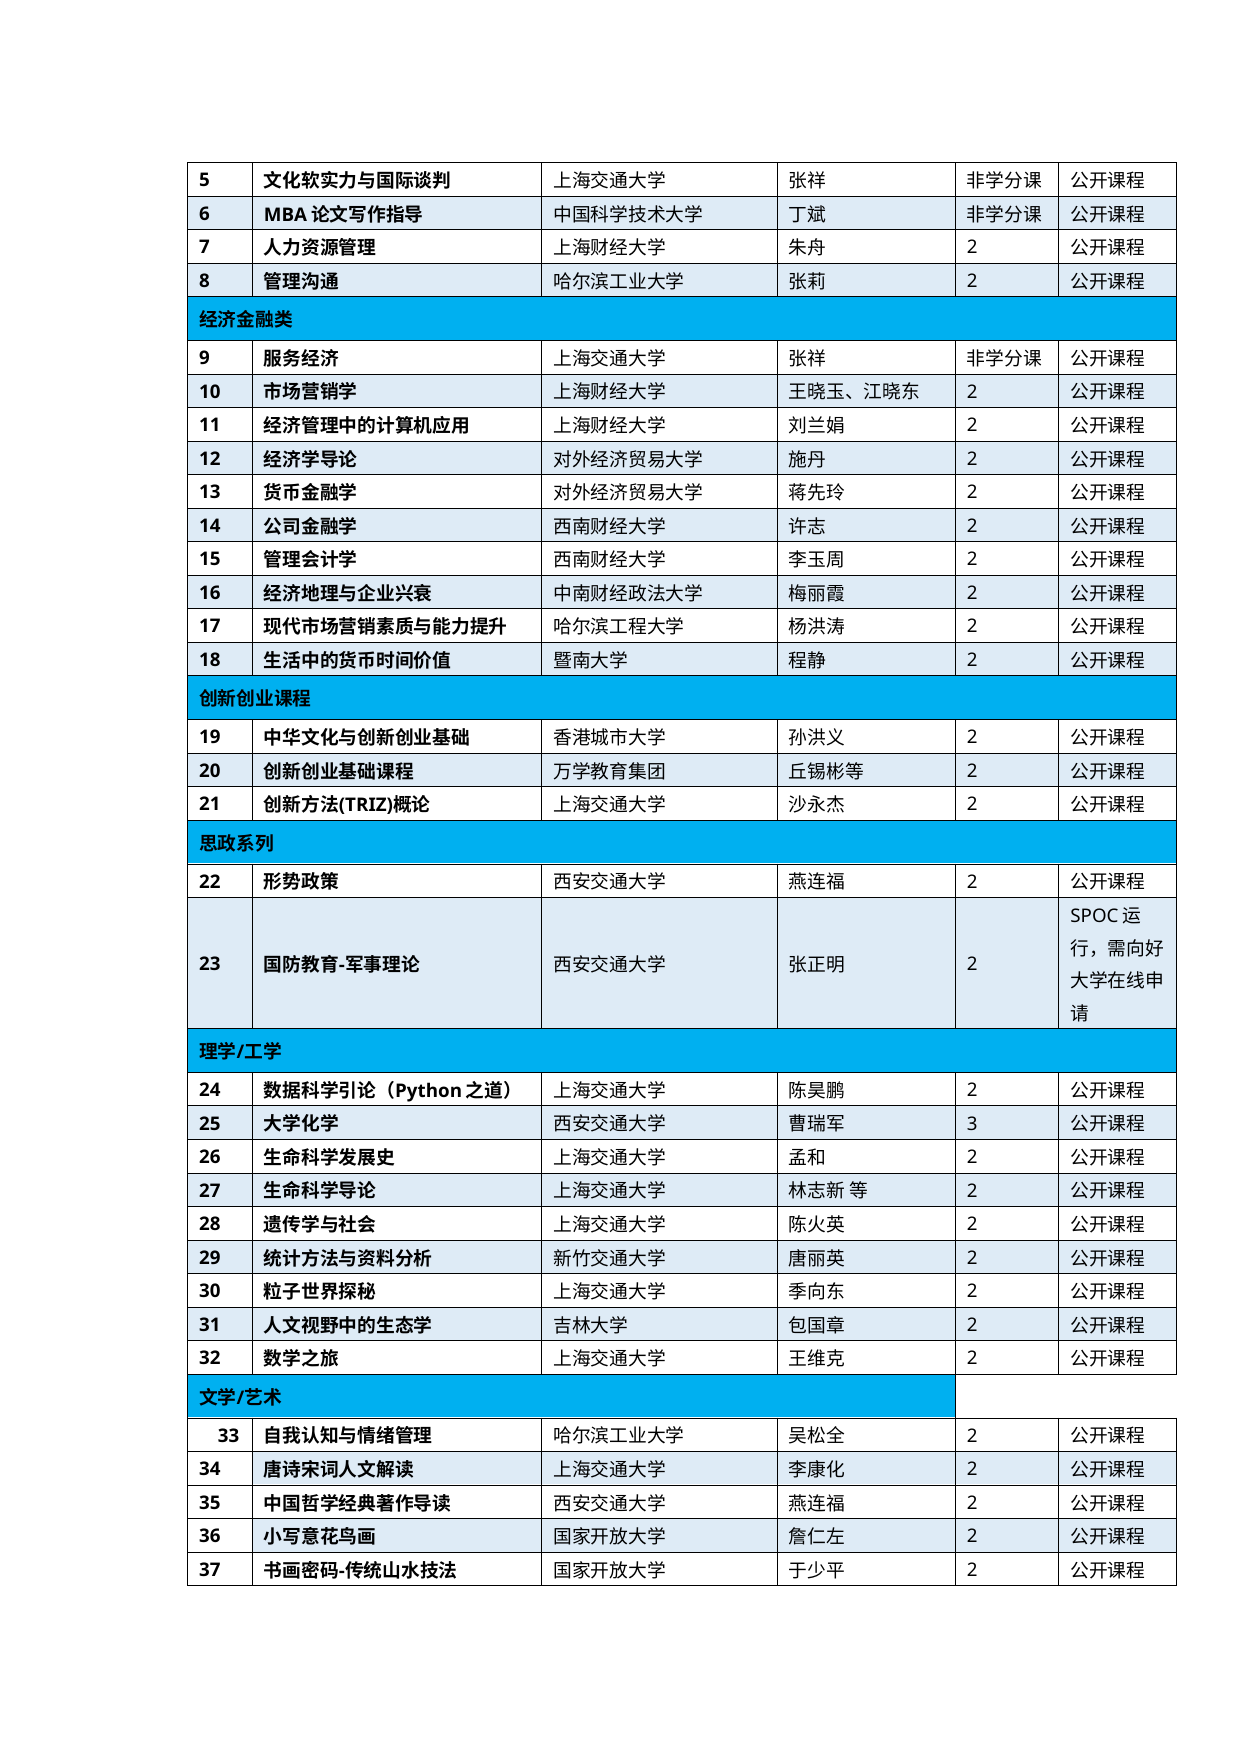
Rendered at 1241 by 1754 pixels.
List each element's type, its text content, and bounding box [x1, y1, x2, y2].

table_cell 对外经济贸易大学 [542, 475, 777, 508]
table_cell 数学之旅 [253, 1341, 541, 1374]
table_cell 上海交通大学 [542, 1207, 777, 1239]
table_cell 8 [188, 264, 252, 296]
table_cell 6 [188, 197, 252, 229]
table_cell 15 [188, 542, 252, 575]
table_cell 2 [956, 643, 1058, 675]
table_cell 现代市场营销素质与能力提升 [253, 609, 541, 642]
table_cell 曹瑞军 [778, 1106, 955, 1139]
table_cell 陈昊鹏 [778, 1073, 955, 1105]
table_cell 中南财经政法大学 [542, 576, 777, 608]
table_cell 2 [956, 264, 1058, 296]
table_cell 非学分课 [956, 197, 1058, 229]
table_cell 上海交通大学 [542, 1274, 777, 1307]
table_cell 2 [956, 754, 1058, 786]
table_cell 公开课程 [1059, 230, 1176, 263]
table_cell 2 [956, 542, 1058, 575]
table_cell 公开课程 [1059, 163, 1176, 196]
table_cell 20 [188, 754, 252, 786]
table_cell 国家开放大学 [542, 1553, 777, 1585]
table_cell 林志新 等 [778, 1174, 955, 1206]
table_cell 28 [188, 1207, 252, 1239]
table_cell 朱舟 [778, 230, 955, 263]
table_cell 2 [956, 1207, 1058, 1239]
table_cell 万学教育集团 [542, 754, 777, 786]
table_cell 公开课程 [1059, 1419, 1176, 1451]
table_cell 2 [956, 898, 1058, 1028]
table_cell 2 [956, 1419, 1058, 1451]
table_cell 文化软实力与国际谈判 [253, 163, 541, 196]
table_cell 文学/艺术 [188, 1375, 955, 1417]
table_cell 公开课程 [1059, 1519, 1176, 1552]
table_cell 公开课程 [1059, 1452, 1176, 1484]
table_cell 31 [188, 1308, 252, 1340]
table_cell 公开课程 [1059, 1486, 1176, 1518]
table_cell 王维克 [778, 1341, 955, 1374]
table_cell 2 [956, 408, 1058, 441]
table_cell 公开课程 [1059, 1073, 1176, 1105]
table_cell 公开课程 [1059, 643, 1176, 675]
table_cell 9 [188, 341, 252, 373]
table_cell 丘锡彬等 [778, 754, 955, 786]
table_cell 陈火英 [778, 1207, 955, 1239]
table_cell 哈尔滨工业大学 [542, 1419, 777, 1451]
table_cell 西安交通大学 [542, 1486, 777, 1518]
table_cell 23 [188, 898, 252, 1028]
table_cell 12 [188, 442, 252, 474]
table_cell 西安交通大学 [542, 1106, 777, 1139]
table_cell 张祥 [778, 163, 955, 196]
table_cell 市场营销学 [253, 375, 541, 407]
table_cell 上海交通大学 [542, 1341, 777, 1374]
table_cell 上海交通大学 [542, 341, 777, 373]
table_cell 西安交通大学 [542, 865, 777, 897]
table_cell 国家开放大学 [542, 1519, 777, 1552]
table_cell 数据科学引论（Python之道） [253, 1073, 541, 1105]
table_cell 公开课程 [1059, 341, 1176, 373]
table_cell 程静 [778, 643, 955, 675]
table_cell 小写意花鸟画 [253, 1519, 541, 1552]
table_cell 张正明 [778, 898, 955, 1028]
table_cell 非学分课 [956, 341, 1058, 373]
table_cell 形势政策 [253, 865, 541, 897]
table_cell 许志 [778, 509, 955, 541]
table_cell 对外经济贸易大学 [542, 442, 777, 474]
table_cell 33 [188, 1419, 252, 1451]
table_cell 10 [188, 375, 252, 407]
table_cell 自我认知与情绪管理 [253, 1419, 541, 1451]
table_cell 公开课程 [1059, 787, 1176, 820]
table_cell 30 [188, 1274, 252, 1307]
table_cell 公开课程 [1059, 1274, 1176, 1307]
table_cell 唐丽英 [778, 1241, 955, 1273]
table_cell 公开课程 [1059, 1207, 1176, 1239]
table_cell 上海交通大学 [542, 1140, 777, 1172]
table_cell 公开课程 [1059, 865, 1176, 897]
table_cell 唐诗宋词人文解读 [253, 1452, 541, 1484]
table_cell 14 [188, 509, 252, 541]
table_cell 季向东 [778, 1274, 955, 1307]
table_cell 公开课程 [1059, 442, 1176, 474]
table_cell 创新方法(TRIZ)概论 [253, 787, 541, 820]
table_cell 遗传学与社会 [253, 1207, 541, 1239]
table_cell 于少平 [778, 1553, 955, 1585]
table_cell 丁斌 [778, 197, 955, 229]
table_cell 36 [188, 1519, 252, 1552]
table_cell 2 [956, 375, 1058, 407]
table_cell 刘兰娟 [778, 408, 955, 441]
table_cell 经济管理中的计算机应用 [253, 408, 541, 441]
table_cell 公开课程 [1059, 720, 1176, 753]
table_cell 新竹交通大学 [542, 1241, 777, 1273]
table_cell 孟和 [778, 1140, 955, 1172]
table_cell 13 [188, 475, 252, 508]
table_cell 2 [956, 576, 1058, 608]
table_cell 中国科学技术大学 [542, 197, 777, 229]
table_cell 公开课程 [1059, 609, 1176, 642]
table_cell 公开课程 [1059, 1241, 1176, 1273]
table_cell 中华文化与创新创业基础 [253, 720, 541, 753]
table_cell 21 [188, 787, 252, 820]
table_cell 24 [188, 1073, 252, 1105]
table_cell 生活中的货币时间价值 [253, 643, 541, 675]
table_cell 2 [956, 1452, 1058, 1484]
table_cell 26 [188, 1140, 252, 1172]
table_cell 张莉 [778, 264, 955, 296]
table_cell 2 [956, 1308, 1058, 1340]
table_cell 上海财经大学 [542, 375, 777, 407]
table_cell 詹仁左 [778, 1519, 955, 1552]
table_cell 生命科学导论 [253, 1174, 541, 1206]
table_cell 哈尔滨工程大学 [542, 609, 777, 642]
table_cell 32 [188, 1341, 252, 1374]
table_cell 上海财经大学 [542, 230, 777, 263]
table_cell 中国哲学经典著作导读 [253, 1486, 541, 1518]
table_cell 2 [956, 1274, 1058, 1307]
table_cell 5 [188, 163, 252, 196]
table_cell 公开课程 [1059, 1308, 1176, 1340]
table_cell 思政系列 [188, 821, 1176, 863]
table_cell 公开课程 [1059, 509, 1176, 541]
table_cell 29 [188, 1241, 252, 1273]
table_cell 吉林大学 [542, 1308, 777, 1340]
table_cell 经济金融类 [188, 297, 1176, 340]
table_cell 公开课程 [1059, 542, 1176, 575]
table_cell 公开课程 [1059, 754, 1176, 786]
table_cell 18 [188, 643, 252, 675]
table_cell 人文视野中的生态学 [253, 1308, 541, 1340]
table_cell 2 [956, 1140, 1058, 1172]
table_cell 公开课程 [1059, 264, 1176, 296]
table_cell 2 [956, 442, 1058, 474]
table_cell 上海交通大学 [542, 1174, 777, 1206]
table_cell 公开课程 [1059, 197, 1176, 229]
table_cell 哈尔滨工业大学 [542, 264, 777, 296]
table_cell 大学化学 [253, 1106, 541, 1139]
table_cell 上海交通大学 [542, 163, 777, 196]
table_cell 上海交通大学 [542, 787, 777, 820]
table_cell 王晓玉、江晓东 [778, 375, 955, 407]
table_cell 16 [188, 576, 252, 608]
table_cell 管理会计学 [253, 542, 541, 575]
table_cell 经济学导论 [253, 442, 541, 474]
table_cell 西南财经大学 [542, 509, 777, 541]
table_cell 吴松全 [778, 1419, 955, 1451]
table_cell 2 [956, 1553, 1058, 1585]
table_cell 公开课程 [1059, 1174, 1176, 1206]
table_cell 37 [188, 1553, 252, 1585]
table_cell 上海交通大学 [542, 1452, 777, 1484]
table_cell 35 [188, 1486, 252, 1518]
table_cell 人力资源管理 [253, 230, 541, 263]
table_cell 非学分课 [956, 163, 1058, 196]
table_cell 22 [188, 865, 252, 897]
table_cell 公开课程 [1059, 1106, 1176, 1139]
table_cell 服务经济 [253, 341, 541, 373]
table_cell 包国章 [778, 1308, 955, 1340]
table_cell 李玉周 [778, 542, 955, 575]
table_cell 粒子世界探秘 [253, 1274, 541, 1307]
table_cell 上海财经大学 [542, 408, 777, 441]
table_cell 经济地理与企业兴衰 [253, 576, 541, 608]
table_cell SPOC运行，需向好大学在线申请 [1059, 898, 1176, 1028]
table_cell 25 [188, 1106, 252, 1139]
table_cell 2 [956, 609, 1058, 642]
table_cell 公开课程 [1059, 1341, 1176, 1374]
table_cell 梅丽霞 [778, 576, 955, 608]
table_cell 2 [956, 509, 1058, 541]
table_cell 2 [956, 865, 1058, 897]
table_cell 暨南大学 [542, 643, 777, 675]
table_cell 公开课程 [1059, 375, 1176, 407]
table_cell 2 [956, 1486, 1058, 1518]
table_cell 公开课程 [1059, 408, 1176, 441]
table_cell 公开课程 [1059, 1553, 1176, 1585]
table_cell 管理沟通 [253, 264, 541, 296]
table_cell 上海交通大学 [542, 1073, 777, 1105]
table_cell 创新创业基础课程 [253, 754, 541, 786]
table_cell 杨洪涛 [778, 609, 955, 642]
table_cell 11 [188, 408, 252, 441]
table_cell 西南财经大学 [542, 542, 777, 575]
table_cell 2 [956, 475, 1058, 508]
table_cell 统计方法与资料分析 [253, 1241, 541, 1273]
table_cell 2 [956, 1519, 1058, 1552]
table_cell 货币金融学 [253, 475, 541, 508]
table_cell 17 [188, 609, 252, 642]
table_cell 公开课程 [1059, 576, 1176, 608]
table_cell 公开课程 [1059, 1140, 1176, 1172]
table_cell 生命科学发展史 [253, 1140, 541, 1172]
table_cell 2 [956, 1241, 1058, 1273]
table_cell 创新创业课程 [188, 676, 1176, 719]
table_cell 34 [188, 1452, 252, 1484]
table_cell 2 [956, 230, 1058, 263]
table_cell 7 [188, 230, 252, 263]
table_cell 香港城市大学 [542, 720, 777, 753]
table_cell 理学/工学 [188, 1029, 1176, 1072]
table_cell 施丹 [778, 442, 955, 474]
table_cell 西安交通大学 [542, 898, 777, 1028]
table_cell MBA论文写作指导 [253, 197, 541, 229]
table_cell 2 [956, 720, 1058, 753]
table_cell 公司金融学 [253, 509, 541, 541]
table_cell 3 [956, 1106, 1058, 1139]
table_cell 19 [188, 720, 252, 753]
table_cell 27 [188, 1174, 252, 1206]
table_cell 张祥 [778, 341, 955, 373]
table_cell 燕连福 [778, 1486, 955, 1518]
table_cell 李康化 [778, 1452, 955, 1484]
table_cell 公开课程 [1059, 475, 1176, 508]
table_cell 沙永杰 [778, 787, 955, 820]
table_cell 燕连福 [778, 865, 955, 897]
table_cell 2 [956, 1341, 1058, 1374]
table_cell 蒋先玲 [778, 475, 955, 508]
table_cell 国防教育-军事理论 [253, 898, 541, 1028]
table_cell 2 [956, 1073, 1058, 1105]
table_cell 2 [956, 1174, 1058, 1206]
table_cell 2 [956, 787, 1058, 820]
table_cell 书画密码-传统山水技法 [253, 1553, 541, 1585]
table_cell 孙洪义 [778, 720, 955, 753]
